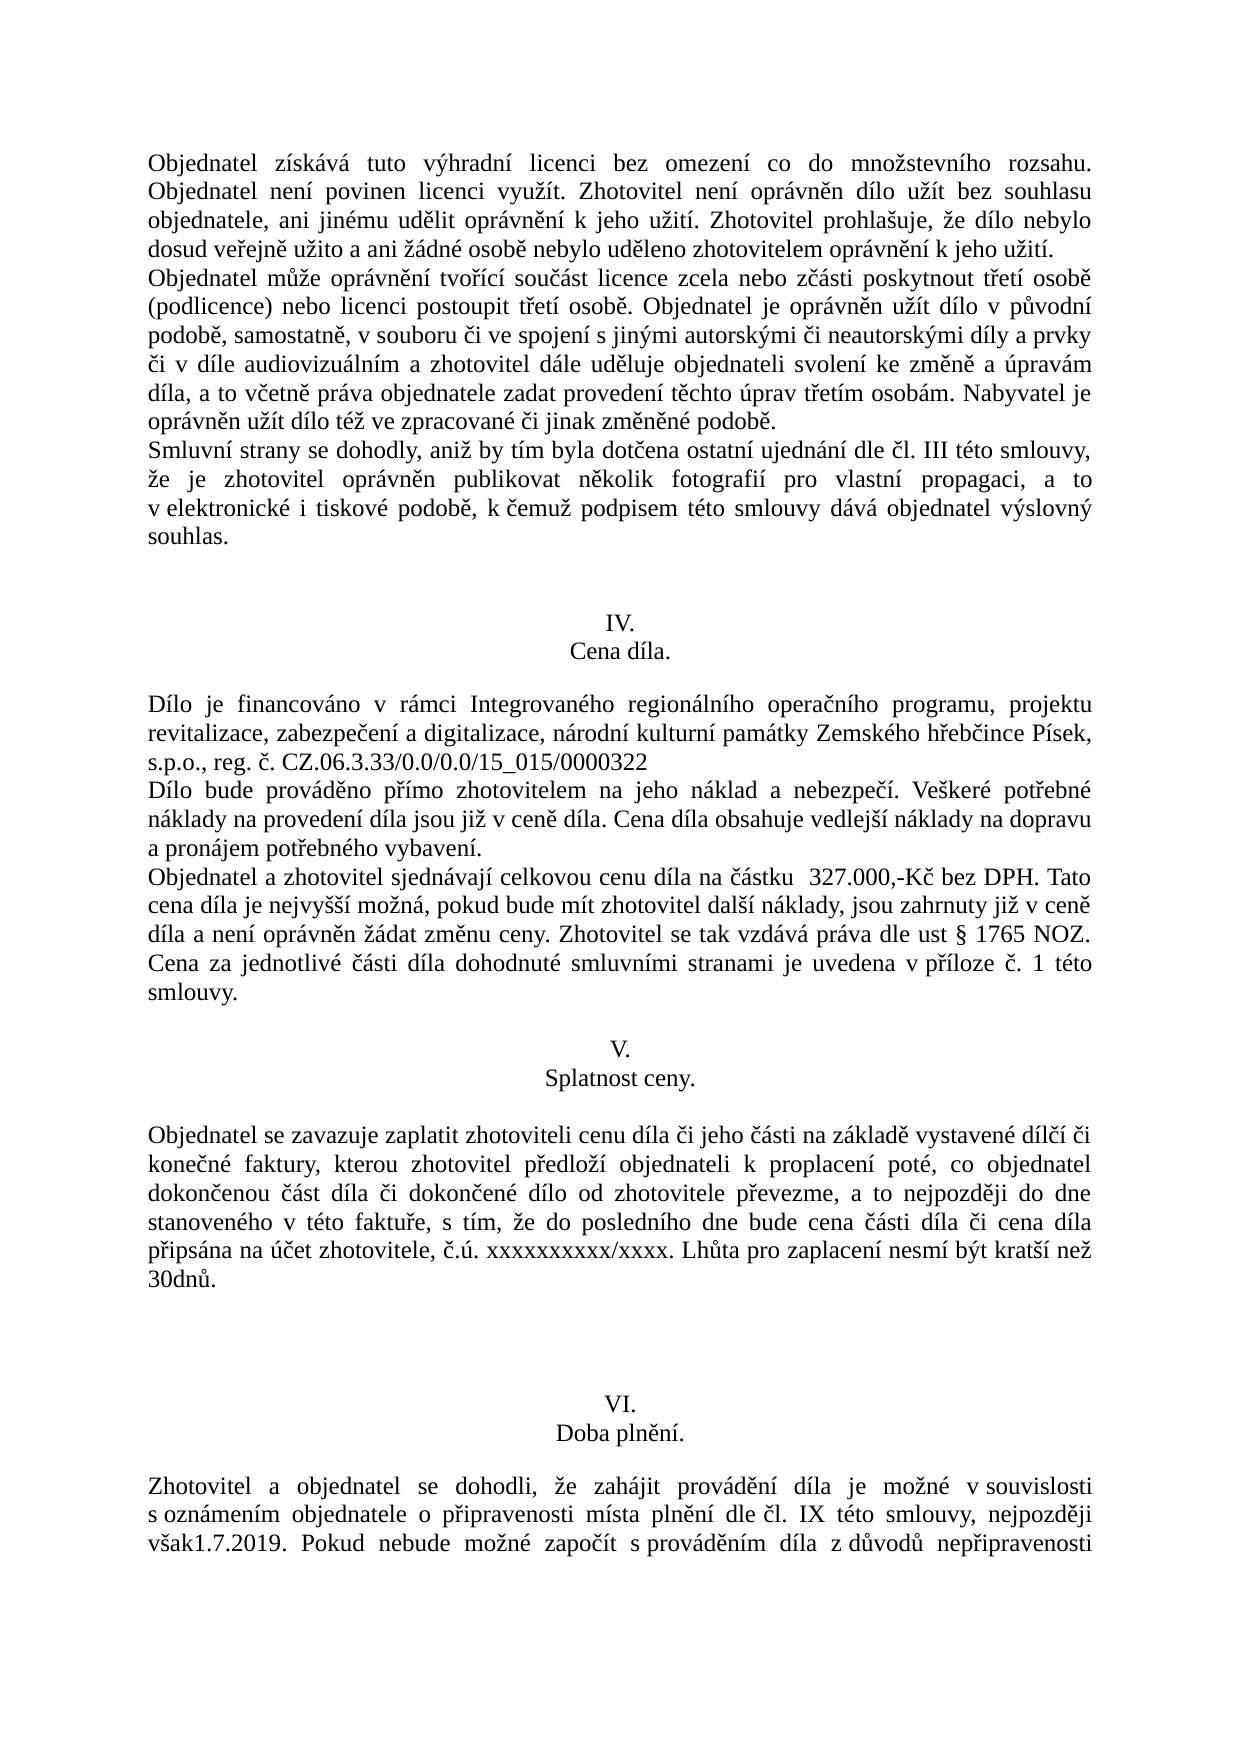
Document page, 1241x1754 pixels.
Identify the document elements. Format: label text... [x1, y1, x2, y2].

text VI. [148, 1389, 1093, 1418]
text IV. [148, 608, 1093, 636]
text Doba plnění. [148, 1418, 1093, 1447]
text Splatnost ceny. [148, 1063, 1093, 1092]
text V. [148, 1034, 1093, 1063]
text Objednatel získává tuto výhradní licenci bez omezení co do množstevního rozsahu. Objednatel není povinen licenci využít. Zhotovitel není oprávněn dílo užít bez souhlasu objednatele, ani jinému udělit oprávnění k jeho užití. Zhotovitel prohlašuje, že dílo nebylo dosud veřejně užito a ani žádné osobě nebylo uděleno zhotovitelem oprávnění k jeho užití. [148, 148, 1093, 263]
text Dílo je financováno v rámci Integrovaného regionálního operačního programu, projektu revitalizace, zabezpečení a digitalizace, národní kulturní památky Zemského hřebčince Písek, s.p.o., reg. č. CZ.06.3.33/0.0/0.0/15_015/0000322 [148, 689, 1093, 775]
text Objednatel a zhotovitel sjednávají celkovou cenu díla na částku 327.000,-Kč bez DPH. Tato cena díla je nejvyšší možná, pokud bude mít zhotovitel další náklady, jsou zahrnuty již v ceně díla a není oprávněn žádat změnu ceny. Zhotovitel se tak vzdává práva dle ust § 1765 NOZ. Cena za jednotlivé části díla dohodnuté smluvními stranami je uvedena v příloze č. 1 této smlouvy. [148, 862, 1093, 1005]
text Cena díla. [148, 636, 1093, 665]
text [148, 1471, 1093, 1557]
text Objednatel se zavazuje zaplatit zhotoviteli cenu díla či jeho části na základě vystavené dílčí či konečné faktury, kterou zhotovitel předloží objednateli k proplacení poté, co objednatel dokončenou část díla či dokončené dílo od zhotovitele převezme, a to nejpozději do dne stanoveného v této faktuře, s tím, že do posledního dne bude cena části díla či cena díla připsána na účet zhotovitele, č.ú. xxxxxxxxxx/xxxx. Lhůta pro zaplacení nesmí být kratší než 30dnů. [148, 1120, 1093, 1293]
text Dílo bude prováděno přímo zhotovitelem na jeho náklad a nebezpečí. Veškeré potřebné náklady na provedení díla jsou již v ceně díla. Cena díla obsahuje vedlejší náklady na dopravu a pronájem potřebného vybavení. [148, 775, 1093, 862]
text Smluvní strany se dohodly, aniž by tím byla dotčena ostatní ujednání dle čl. III této smlouvy, že je zhotovitel oprávněn publikovat několik fotografií pro vlastní propagaci, a to v elektronické i tiskové podobě, k čemuž podpisem této smlouvy dává objednatel výslovný souhlas. [148, 435, 1093, 550]
text Objednatel může oprávnění tvořící součást licence zcela nebo zčásti poskytnout třetí osobě (podlicence) nebo licenci postoupit třetí osobě. Objednatel je oprávněn užít dílo v původní podobě, samostatně, v souboru či ve spojení s jinými autorskými či neautorskými díly a prvky či v díle audiovizuálním a zhotovitel dále uděluje objednateli svolení ke změně a úpravám díla, a to včetně práva objednatele zadat provedení těchto úprav třetím osobám. Nabyvatel je oprávněn užít dílo též ve zpracované či jinak změněné podobě. [148, 263, 1093, 435]
